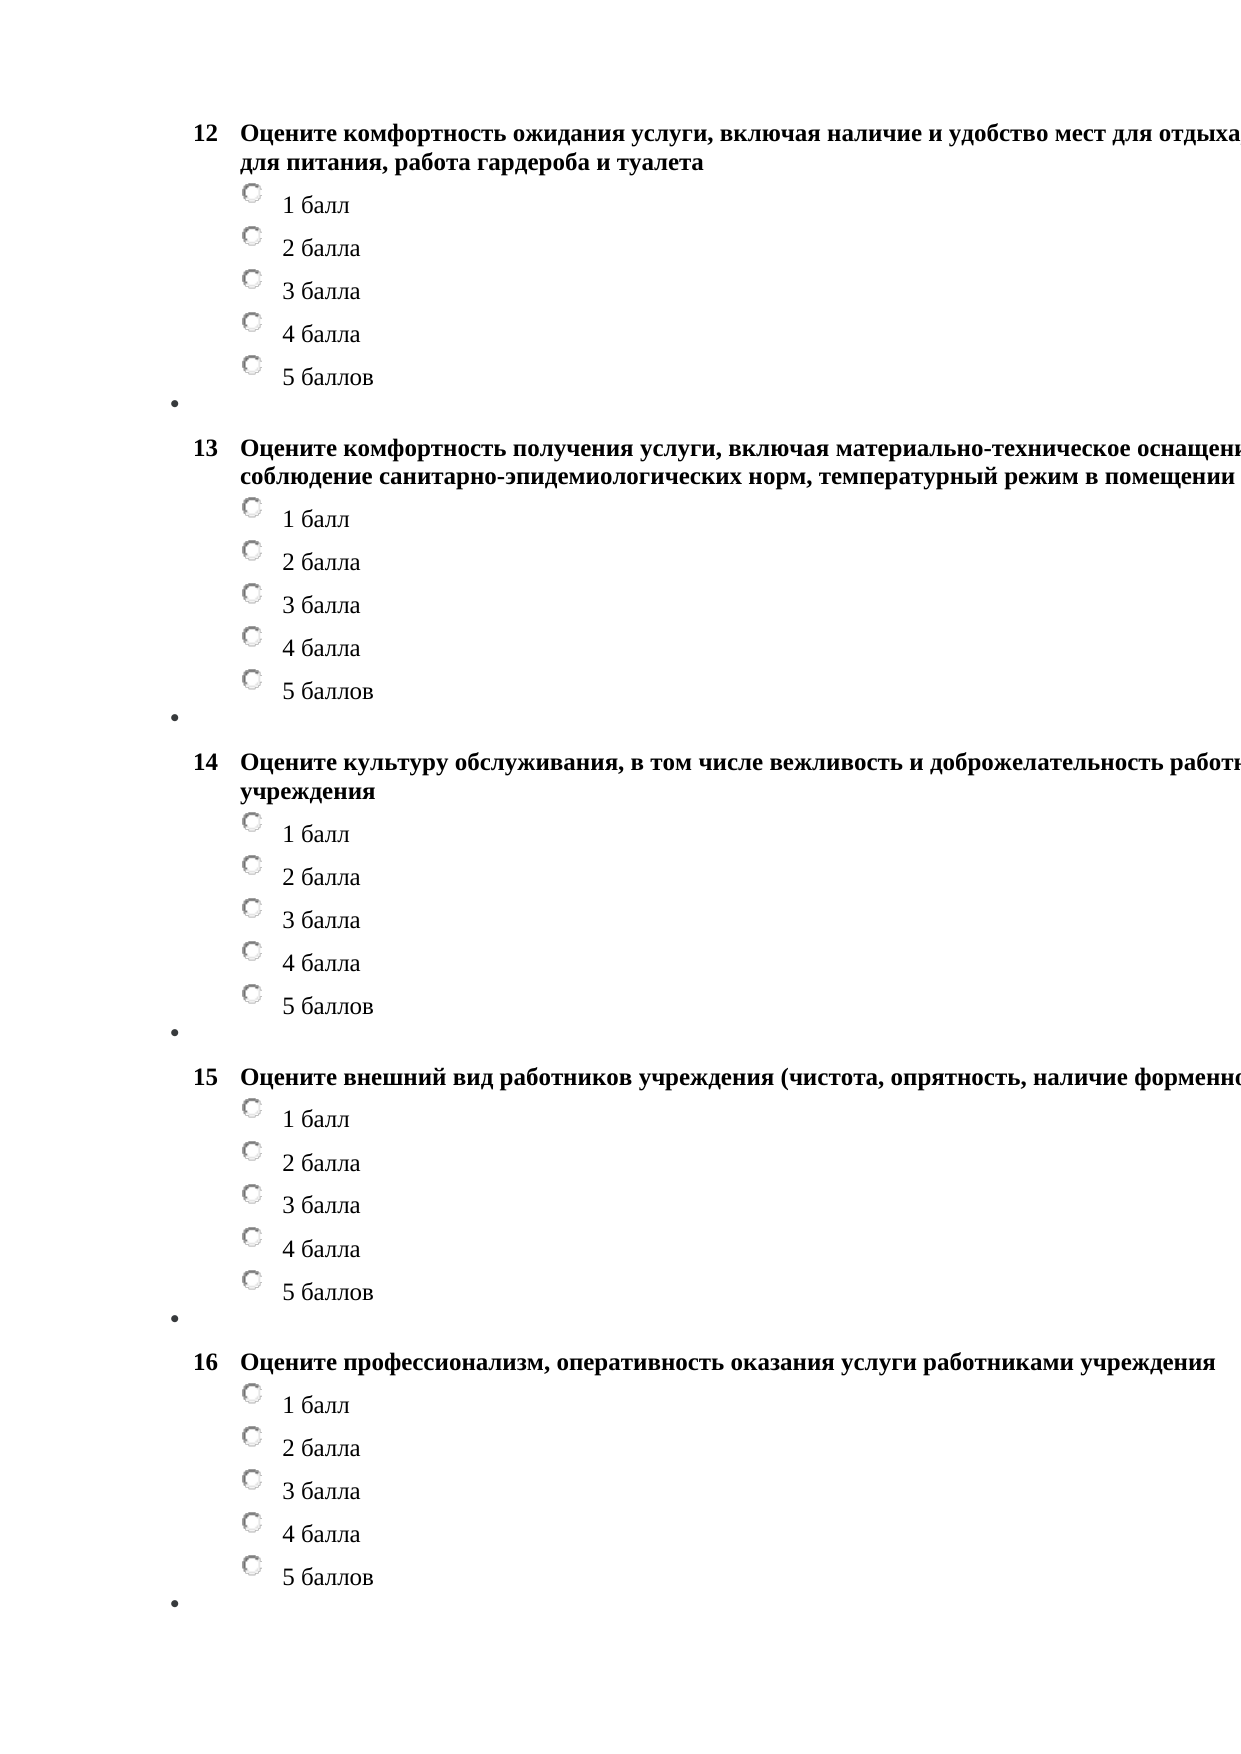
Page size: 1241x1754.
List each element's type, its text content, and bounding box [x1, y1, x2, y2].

table_header Оцените комфортность получения услуги, включая материально-техническое оснащение помещения, соблюдение санитарно-эпидемиологических норм, температурный режим в помещении 1 балл 2 балла 3 балла 4 балла 5 баллов [240, 433, 1240, 705]
table_header Оцените культуру обслуживания, в том числе вежливость и доброжелательность работников учреждения 1 балл 2 балла 3 балла 4 балла 5 баллов [240, 747, 1240, 1020]
table_header 15 [193, 1062, 240, 1305]
table_header 16 [193, 1347, 240, 1591]
table_header Оцените комфортность ожидания услуги, включая наличие и удобство мест для отдыха, наличие мест для питания, работа гардероба и туалета 1 балл 2 балла 3 балла 4 балла 5 баллов [240, 118, 1240, 391]
table_header 12 [193, 118, 240, 391]
table_header Оцените профессионализм, оперативность оказания услуги работниками учреждения 1 балл 2 балла 3 балла 4 балла 5 баллов [240, 1347, 1240, 1591]
table_header 14 [193, 747, 240, 1020]
table_header Оцените внешний вид работников учреждения (чистота, опрятность, наличие форменной одежды) 1 балл 2 балла 3 балла 4 балла 5 баллов [240, 1062, 1240, 1305]
table_header 13 [193, 433, 240, 705]
